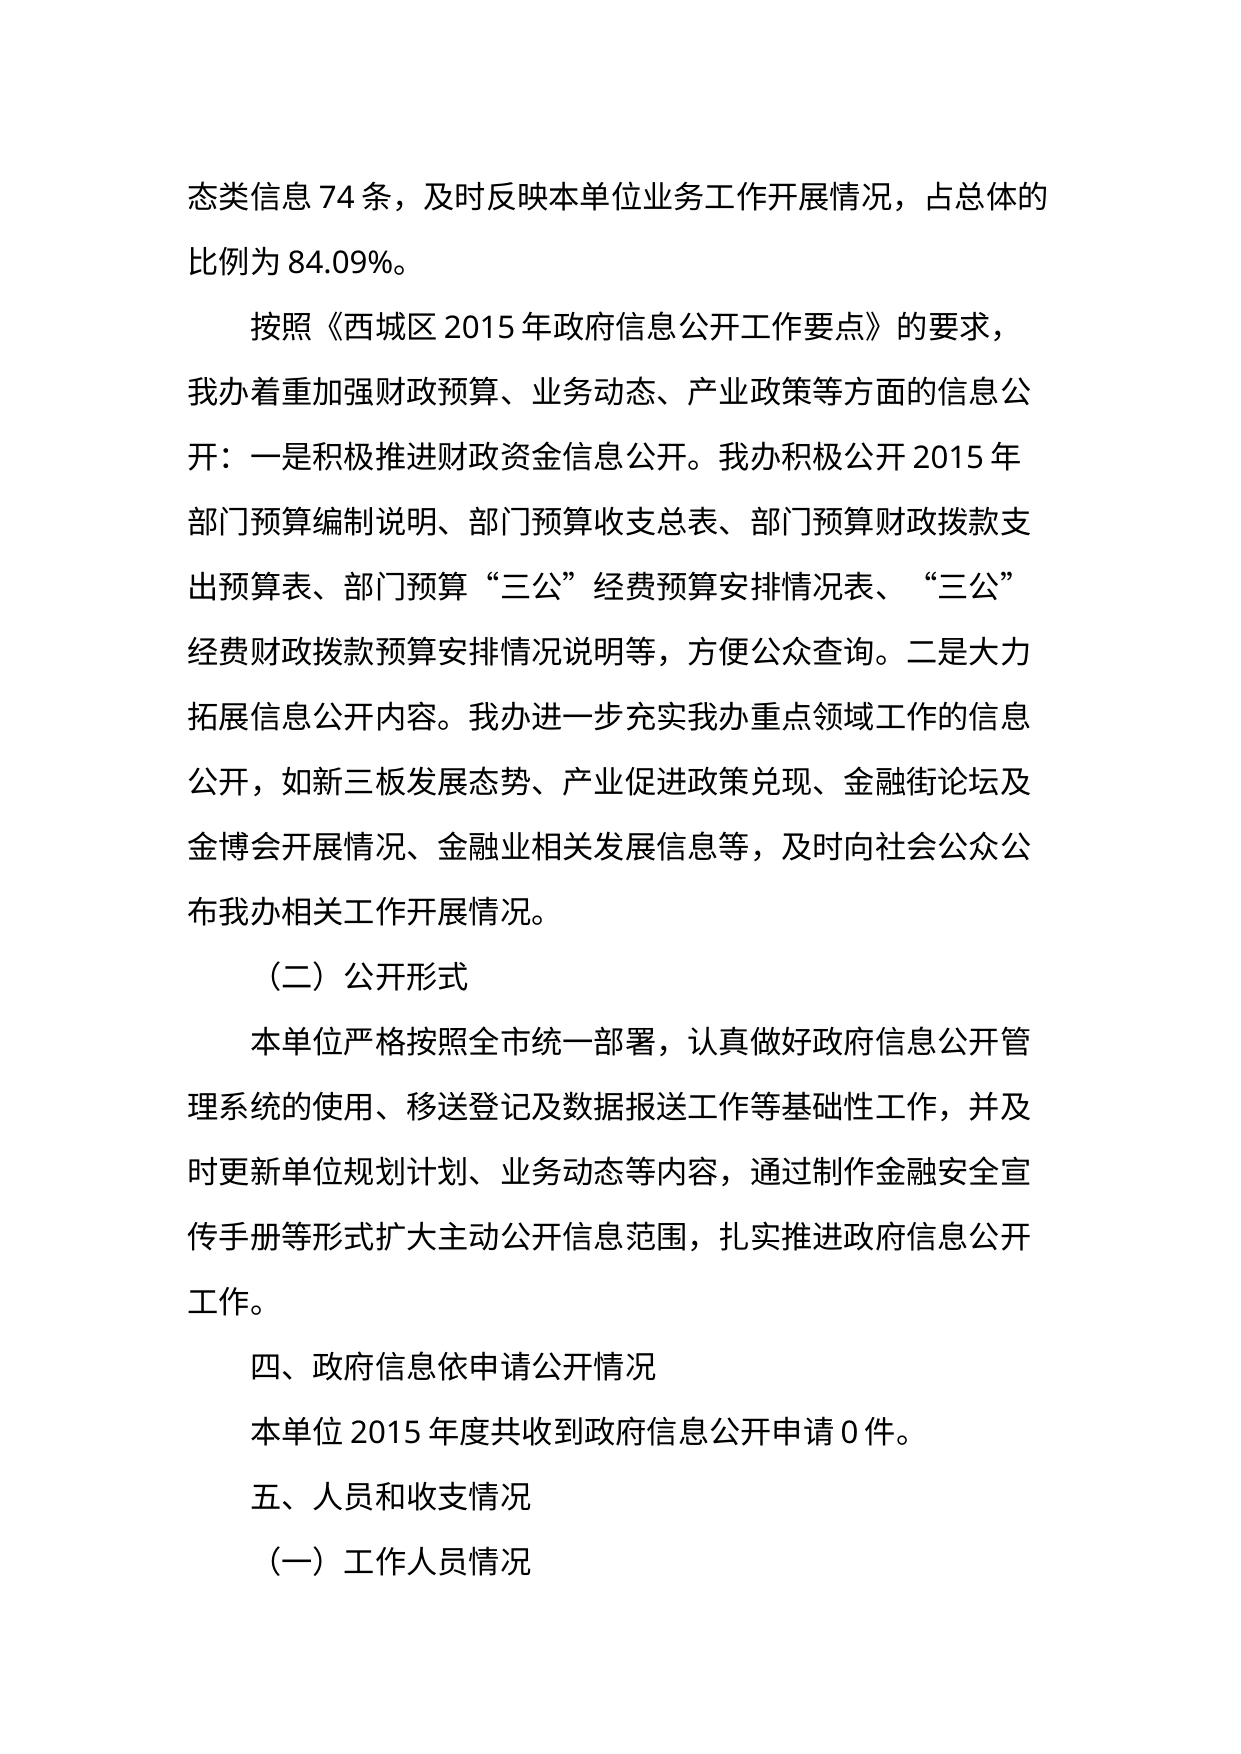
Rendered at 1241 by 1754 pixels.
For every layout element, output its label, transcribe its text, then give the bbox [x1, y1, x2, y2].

text 本单位严格按照全市统一部署，认真做好政府信息公开管理系统的使用、移送登记及数据报送工作等基础性工作，并及时更新单位规划计划、业务动态等内容，通过制作金融安全宣传手册等形式扩大主动公开信息范围，扎实推进政府信息公开工作。 [187, 1007, 1053, 1332]
text （二）公开形式 [187, 942, 1053, 1007]
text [187, 162, 1053, 292]
text 五、人员和收支情况 [187, 1462, 1053, 1527]
text （一）工作人员情况 [187, 1527, 1053, 1592]
text 本单位2015年度共收到政府信息公开申请0件。 [187, 1397, 1053, 1462]
text 四、政府信息依申请公开情况 [187, 1332, 1053, 1397]
text 按照《西城区2015年政府信息公开工作要点》的要求，我办着重加强财政预算、业务动态、产业政策等方面的信息公开：一是积极推进财政资金信息公开。我办积极公开2015年部门预算编制说明、部门预算收支总表、部门预算财政拨款支出预算表、部门预算“三公”经费预算安排情况表、“三公”经费财政拨款预算安排情况说明等，方便公众查询。二是大力拓展信息公开内容。我办进一步充实我办重点领域工作的信息公开，如新三板发展态势、产业促进政策兑现、金融街论坛及金博会开展情况、金融业相关发展信息等，及时向社会公众公布我办相关工作开展情况。 [187, 292, 1053, 942]
